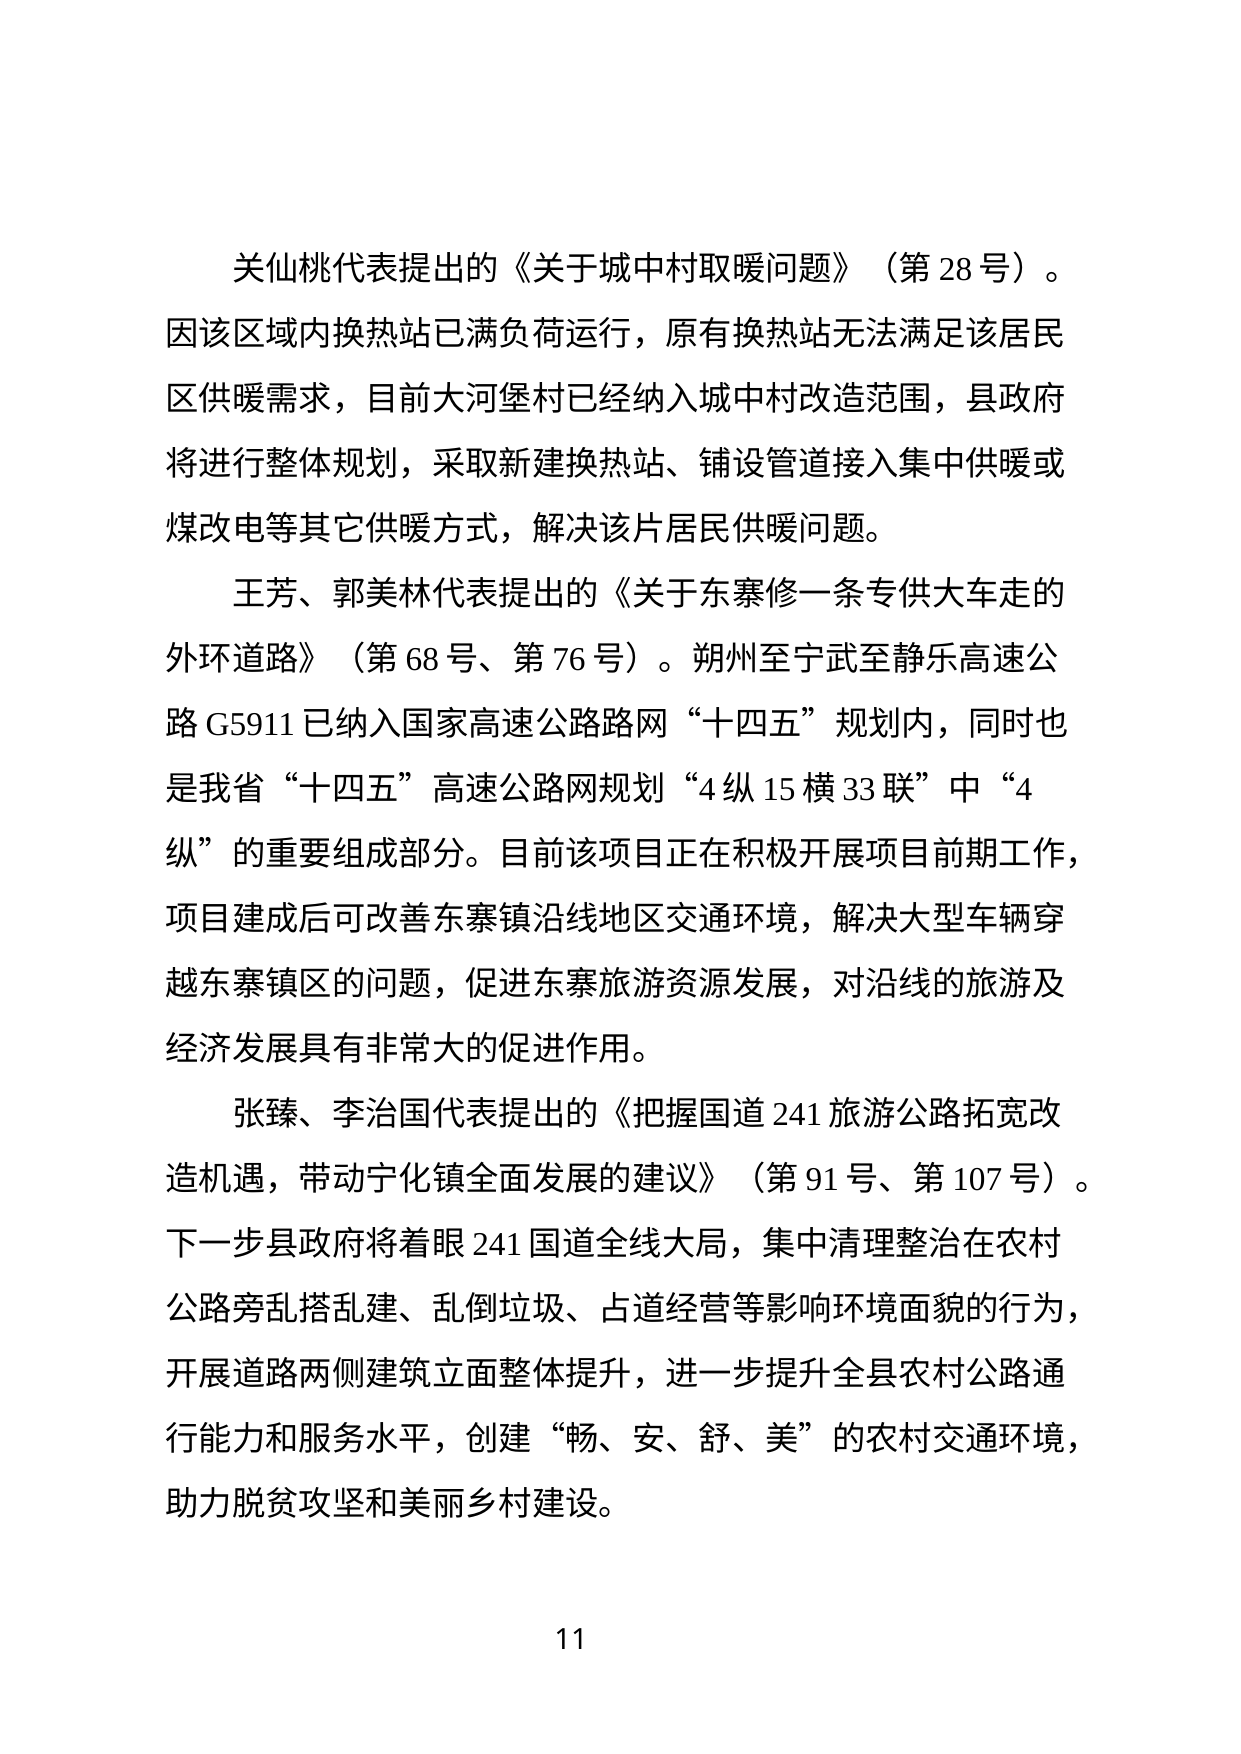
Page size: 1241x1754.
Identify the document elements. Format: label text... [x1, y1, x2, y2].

text 关仙桃代表提出的《关于城中村取暖问题》（第28号）。因该区域内换热站已满负荷运行，原有换热站无法满足该居民区供暖需求，目前大河堡村已经纳入城中村改造范围，县政府将进行整体规划，采取新建换热站、铺设管道接入集中供暖或煤改电等其它供暖方式，解决该片居民供暖问题。 [165, 233, 1087, 558]
text 王芳、郭美林代表提出的《关于东寨修一条专供大车走的外环道路》（第68号、第76号）。朔州至宁武至静乐高速公路G5911已纳入国家高速公路路网“十四五”规划内，同时也是我省“十四五”高速公路网规划“4纵15横33联”中“4纵”的重要组成部分。目前该项目正在积极开展项目前期工作，项目建成后可改善东寨镇沿线地区交通环境，解决大型车辆穿越东寨镇区的问题，促进东寨旅游资源发展，对沿线的旅游及经济发展具有非常大的促进作用。 [165, 558, 1087, 1078]
text 张臻、李治国代表提出的《把握国道241旅游公路拓宽改造机遇，带动宁化镇全面发展的建议》（第91号、第107号）。下一步县政府将着眼241国道全线大局，集中清理整治在农村公路旁乱搭乱建、乱倒垃圾、占道经营等影响环境面貌的行为，开展道路两侧建筑立面整体提升，进一步提升全县农村公路通行能力和服务水平，创建“畅、安、舒、美”的农村交通环境，助力脱贫攻坚和美丽乡村建设。 [165, 1078, 1087, 1533]
